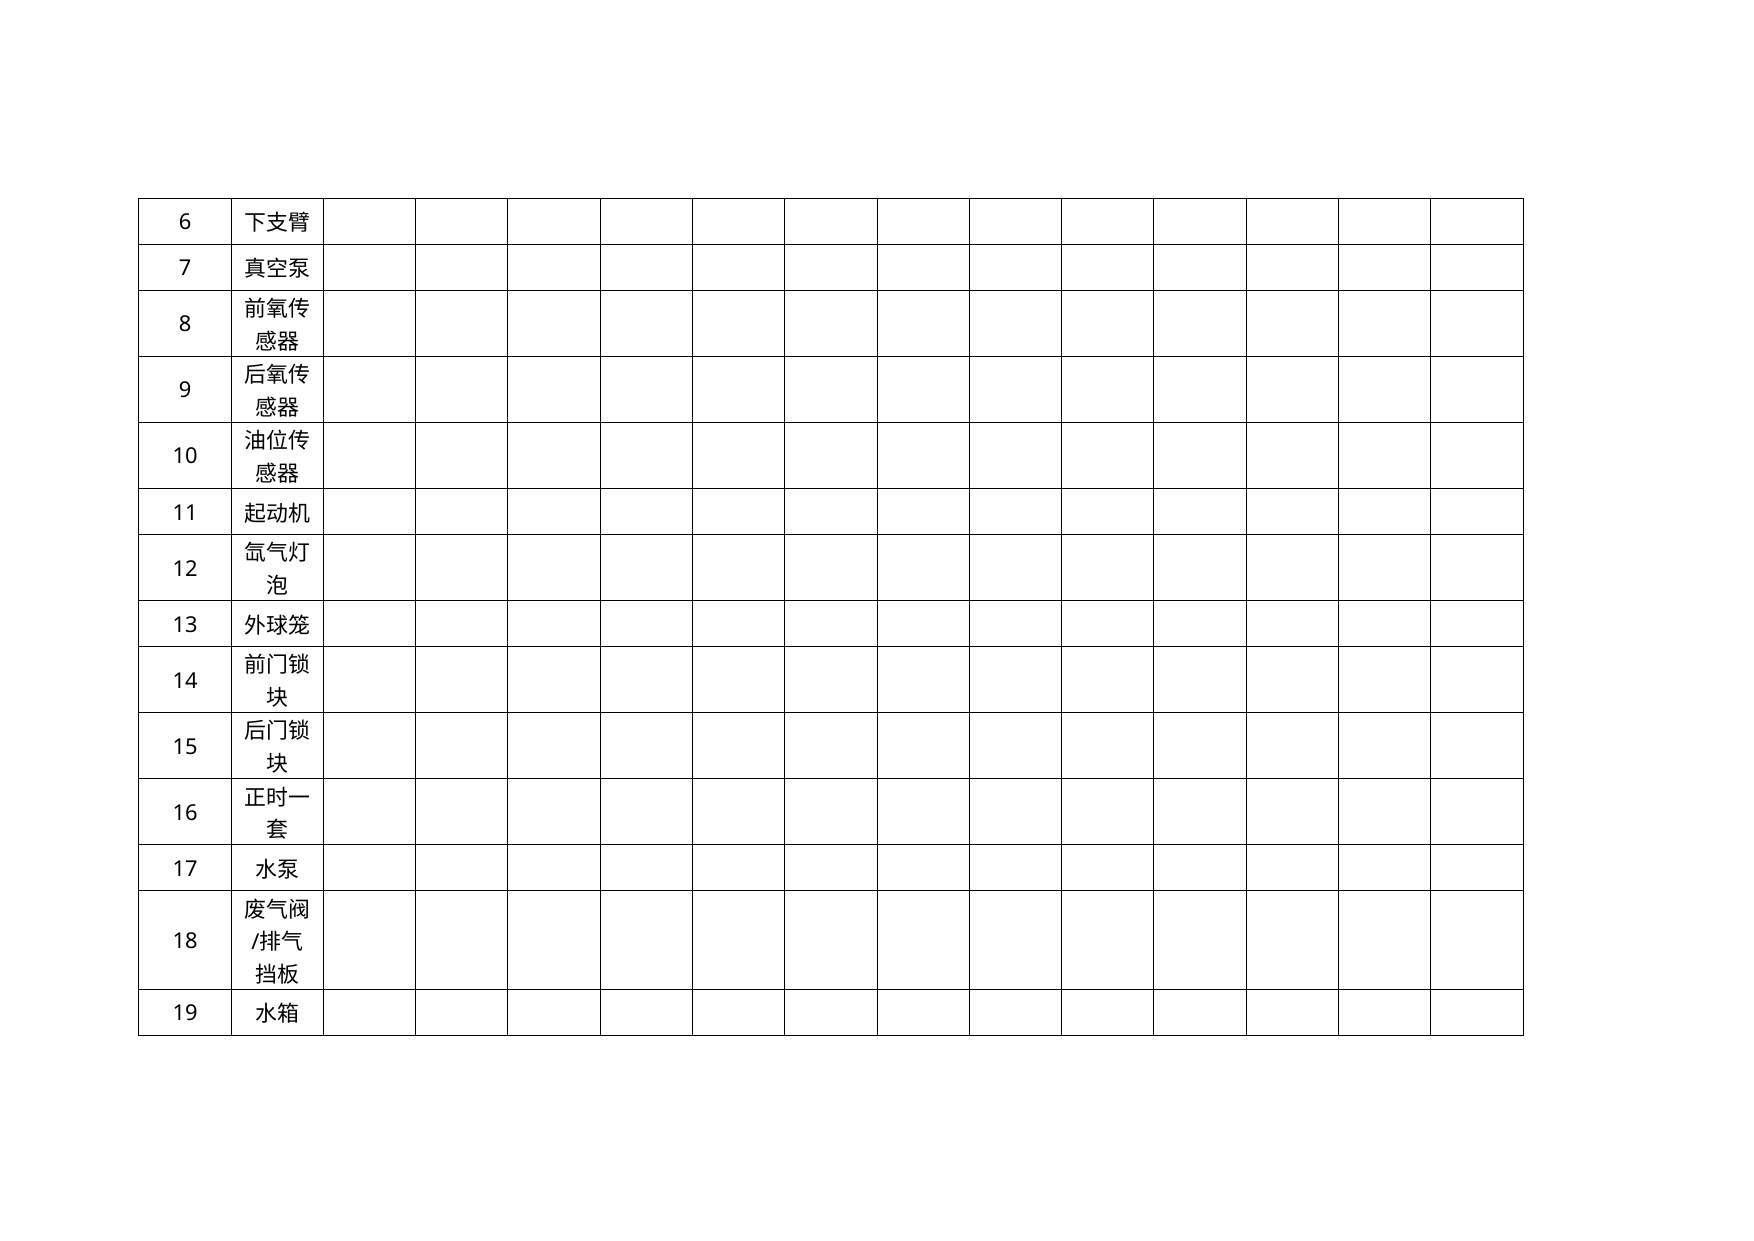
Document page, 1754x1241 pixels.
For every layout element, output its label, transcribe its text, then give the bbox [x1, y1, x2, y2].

table_cell [785, 647, 877, 712]
table_cell [508, 291, 600, 356]
table_cell [785, 713, 877, 778]
table_cell 17 [139, 845, 231, 890]
table_cell [693, 535, 784, 600]
table_cell [416, 891, 507, 989]
table_cell 水泵 [232, 845, 323, 890]
table_cell [693, 199, 784, 244]
table_cell [693, 601, 784, 646]
table_cell [1154, 245, 1246, 290]
table_cell 水箱 [232, 990, 323, 1035]
table_cell [878, 891, 969, 989]
table_cell [1247, 713, 1338, 778]
table_cell [1247, 891, 1338, 989]
table_cell [508, 891, 600, 989]
table_cell [1431, 845, 1523, 890]
table_cell [785, 423, 877, 488]
table_cell [693, 990, 784, 1035]
table_cell 11 [139, 489, 231, 534]
table_cell 7 [139, 245, 231, 290]
table_cell [970, 845, 1061, 890]
table_cell 废气阀/排气挡板 [232, 891, 323, 989]
table_cell [1062, 423, 1153, 488]
table_cell [1247, 291, 1338, 356]
table_cell [1154, 845, 1246, 890]
table_cell [1154, 891, 1246, 989]
table_cell [1062, 199, 1153, 244]
table_cell [416, 291, 507, 356]
table_cell [416, 779, 507, 844]
table_cell [693, 423, 784, 488]
table_cell 下支臂 [232, 199, 323, 244]
table_cell [1339, 489, 1430, 534]
table_cell [785, 291, 877, 356]
table_cell [878, 601, 969, 646]
table_cell [1339, 423, 1430, 488]
table_cell [324, 779, 415, 844]
table_cell [416, 713, 507, 778]
table_cell [508, 245, 600, 290]
table_cell [601, 423, 692, 488]
table_cell [324, 357, 415, 422]
table_cell [508, 713, 600, 778]
table_cell 前氧传感器 [232, 291, 323, 356]
table_cell [1247, 489, 1338, 534]
table_cell [1154, 357, 1246, 422]
table_cell 10 [139, 423, 231, 488]
table_cell [416, 601, 507, 646]
table_cell [1339, 647, 1430, 712]
table_cell [878, 357, 969, 422]
table_cell [508, 357, 600, 422]
table_cell [324, 601, 415, 646]
table_cell [785, 245, 877, 290]
table_cell [1154, 423, 1246, 488]
table_cell [1339, 535, 1430, 600]
table_cell [324, 489, 415, 534]
table_cell [601, 245, 692, 290]
table_cell [693, 845, 784, 890]
table_cell [416, 535, 507, 600]
table_cell [878, 423, 969, 488]
table_cell [1339, 291, 1430, 356]
table_cell [878, 713, 969, 778]
table_cell [1339, 245, 1430, 290]
table_cell 15 [139, 713, 231, 778]
table_cell [1431, 647, 1523, 712]
table_cell [970, 291, 1061, 356]
table_cell [970, 990, 1061, 1035]
table_cell [324, 845, 415, 890]
table_cell [1431, 245, 1523, 290]
table_cell [508, 423, 600, 488]
table_cell 9 [139, 357, 231, 422]
table_cell [601, 990, 692, 1035]
table_cell [508, 990, 600, 1035]
table_cell [1062, 990, 1153, 1035]
table_cell [601, 779, 692, 844]
table_cell [601, 891, 692, 989]
table_cell [1062, 647, 1153, 712]
table_cell 12 [139, 535, 231, 600]
table_cell [601, 489, 692, 534]
table_cell [970, 199, 1061, 244]
table_cell [508, 535, 600, 600]
table_cell [1247, 845, 1338, 890]
table_cell [1154, 291, 1246, 356]
table_cell 6 [139, 199, 231, 244]
table_cell [785, 199, 877, 244]
table_cell [324, 291, 415, 356]
table_cell [324, 990, 415, 1035]
table_cell [601, 535, 692, 600]
table_cell [1339, 357, 1430, 422]
table_cell 18 [139, 891, 231, 989]
table_cell [1154, 601, 1246, 646]
table_cell [1431, 601, 1523, 646]
table_cell [1062, 245, 1153, 290]
table_cell [1431, 199, 1523, 244]
table_cell [1247, 357, 1338, 422]
table_cell [970, 423, 1061, 488]
table_cell [1154, 199, 1246, 244]
table_cell [416, 199, 507, 244]
table_cell [416, 357, 507, 422]
table_cell 氙气灯泡 [232, 535, 323, 600]
table_cell [416, 845, 507, 890]
table_cell [601, 845, 692, 890]
table_cell [693, 357, 784, 422]
table_cell [324, 713, 415, 778]
table_cell [878, 779, 969, 844]
table_cell [1339, 601, 1430, 646]
table_cell [1431, 291, 1523, 356]
table_cell [416, 423, 507, 488]
table_cell [970, 245, 1061, 290]
table_cell [1431, 891, 1523, 989]
table_cell [1247, 535, 1338, 600]
table_cell [785, 891, 877, 989]
table_cell [785, 990, 877, 1035]
table_cell [693, 647, 784, 712]
table_cell [508, 199, 600, 244]
table_cell [601, 291, 692, 356]
table_cell 油位传感器 [232, 423, 323, 488]
table_cell [970, 891, 1061, 989]
table_cell [508, 489, 600, 534]
table_cell [1339, 990, 1430, 1035]
table_cell [878, 535, 969, 600]
table_cell [878, 489, 969, 534]
table_cell [1339, 845, 1430, 890]
table_cell [1247, 779, 1338, 844]
table_cell 起动机 [232, 489, 323, 534]
table_cell 真空泵 [232, 245, 323, 290]
table_cell [693, 779, 784, 844]
table_cell [1247, 199, 1338, 244]
table_cell [324, 245, 415, 290]
table_cell [601, 357, 692, 422]
table_cell [693, 489, 784, 534]
table_cell [878, 245, 969, 290]
table_cell [1339, 713, 1430, 778]
table_cell [416, 489, 507, 534]
table_cell [693, 291, 784, 356]
table_cell [1154, 713, 1246, 778]
table_cell [785, 601, 877, 646]
table_cell [1062, 489, 1153, 534]
table_cell [970, 489, 1061, 534]
table_cell 8 [139, 291, 231, 356]
table_cell 后门锁块 [232, 713, 323, 778]
table_cell [1247, 245, 1338, 290]
table_cell [1247, 423, 1338, 488]
table_cell [1062, 535, 1153, 600]
table_cell 13 [139, 601, 231, 646]
table_cell [970, 535, 1061, 600]
table_cell [1247, 601, 1338, 646]
table_cell [1431, 423, 1523, 488]
table_cell 外球笼 [232, 601, 323, 646]
table_cell [1247, 647, 1338, 712]
table_cell [1431, 713, 1523, 778]
table_cell [693, 245, 784, 290]
table_cell [324, 891, 415, 989]
table_cell [1154, 535, 1246, 600]
table_cell [1339, 199, 1430, 244]
table_cell [508, 845, 600, 890]
table_cell [785, 357, 877, 422]
table_cell [1339, 779, 1430, 844]
table_cell [1154, 779, 1246, 844]
table_cell [1339, 891, 1430, 989]
table_cell [1431, 990, 1523, 1035]
table_cell [416, 647, 507, 712]
table_cell [785, 779, 877, 844]
table_cell [508, 601, 600, 646]
table_cell [1154, 990, 1246, 1035]
table_cell 19 [139, 990, 231, 1035]
table_cell [1062, 845, 1153, 890]
table_cell [970, 713, 1061, 778]
table_cell [1062, 779, 1153, 844]
table_cell [1062, 891, 1153, 989]
table_cell [1062, 601, 1153, 646]
table_cell [324, 647, 415, 712]
table_cell [878, 199, 969, 244]
table_cell [878, 291, 969, 356]
table_cell [416, 990, 507, 1035]
table_cell 后氧传感器 [232, 357, 323, 422]
table_cell [324, 535, 415, 600]
table_cell [1062, 357, 1153, 422]
table_cell 14 [139, 647, 231, 712]
table_cell [601, 647, 692, 712]
table_cell [1062, 291, 1153, 356]
table_cell [1431, 535, 1523, 600]
table_cell 前门锁块 [232, 647, 323, 712]
table_cell 正时一套 [232, 779, 323, 844]
table_cell [1154, 489, 1246, 534]
table_cell [878, 845, 969, 890]
table_cell [1431, 779, 1523, 844]
table_cell [416, 245, 507, 290]
table_cell [970, 601, 1061, 646]
table_cell [693, 713, 784, 778]
table_cell [878, 990, 969, 1035]
table_cell [1431, 357, 1523, 422]
table_cell [601, 199, 692, 244]
table_cell [324, 199, 415, 244]
table_cell [601, 601, 692, 646]
table_cell [1431, 489, 1523, 534]
table_cell [1154, 647, 1246, 712]
table_cell [878, 647, 969, 712]
table_cell 16 [139, 779, 231, 844]
table_cell [324, 423, 415, 488]
table_cell [601, 713, 692, 778]
table_cell [1062, 713, 1153, 778]
table_cell [1247, 990, 1338, 1035]
table_cell [785, 489, 877, 534]
table_cell [508, 647, 600, 712]
table_cell [785, 845, 877, 890]
table_cell [970, 357, 1061, 422]
table_cell [785, 535, 877, 600]
table_cell [970, 647, 1061, 712]
table_cell [693, 891, 784, 989]
table_cell [970, 779, 1061, 844]
table_cell [508, 779, 600, 844]
